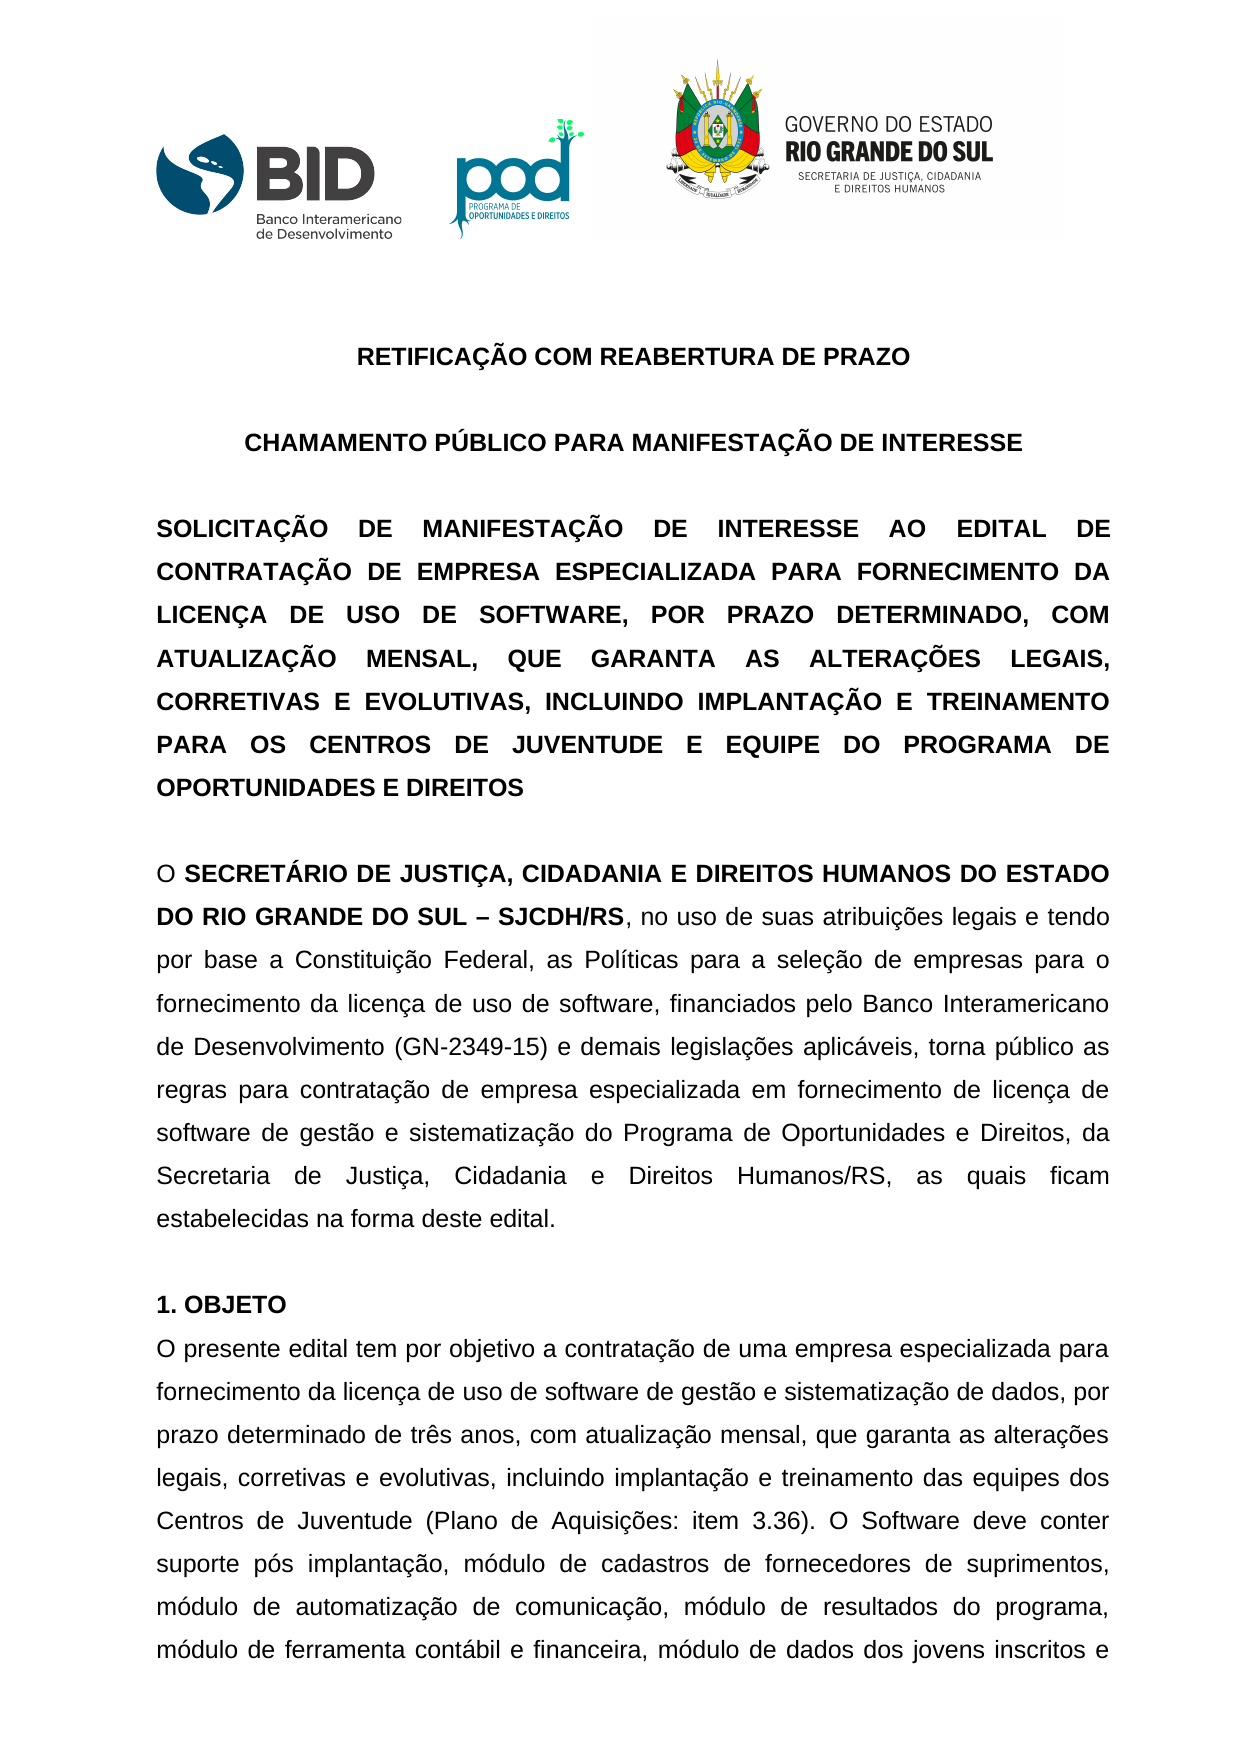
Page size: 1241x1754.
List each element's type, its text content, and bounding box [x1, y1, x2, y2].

picture [594, 18, 1065, 239]
picture [156, 134, 402, 239]
text SOLICITAÇÃO DE MANIFESTAÇÃO DE INTERESSE AO EDITAL DE CONTRATAÇÃO DE EMPRESA ESPECIALIZADA PARA FORNECIMENTO DA LICENÇA DE USO DE SOFTWARE, POR PRAZO DETERMINADO, COM ATUALIZAÇÃO MENSAL, QUE GARANTA AS ALTERAÇÕES LEGAIS, CORRETIVAS E EVOLUTIVAS, INCLUINDO IMPLANTAÇÃO E TREINAMENTO PARA OS CENTROS DE JUVENTUDE E EQUIPE DO PROGRAMA DE OPORTUNIDADES E DIREITOS [156, 514, 1111, 802]
subtitle 1. OBJETO [156, 1291, 1111, 1319]
text O SECRETÁRIO DE JUSTIÇA, CIDADANIA E DIREITOS HUMANOS DO ESTADO DO RIO GRANDE DO SUL – SJCDH/RS, no uso de suas atribuições legais e tendo por base a Constituição Federal, as Políticas para a seleção de empresas para o fornecimento da licença de uso de software, financiados pelo Banco Interamericano de Desenvolvimento (GN-2349-15) e demais legislações aplicáveis, torna público as regras para contratação de empresa especializada em fornecimento de licença de software de gestão e sistematização do Programa de Oportunidades e Direitos, da Secretaria de Justiça, Cidadania e Direitos Humanos/RS, as quais ficam estabelecidas na forma deste edital. [156, 859, 1111, 1233]
picture [198, 157, 208, 162]
picture [440, 119, 585, 239]
text CHAMAMENTO PÚBLICO PARA MANIFESTAÇÃO DE INTERESSE [156, 428, 1111, 457]
text RETIFICAÇÃO COM REABERTURA DE PRAZO [156, 342, 1111, 371]
